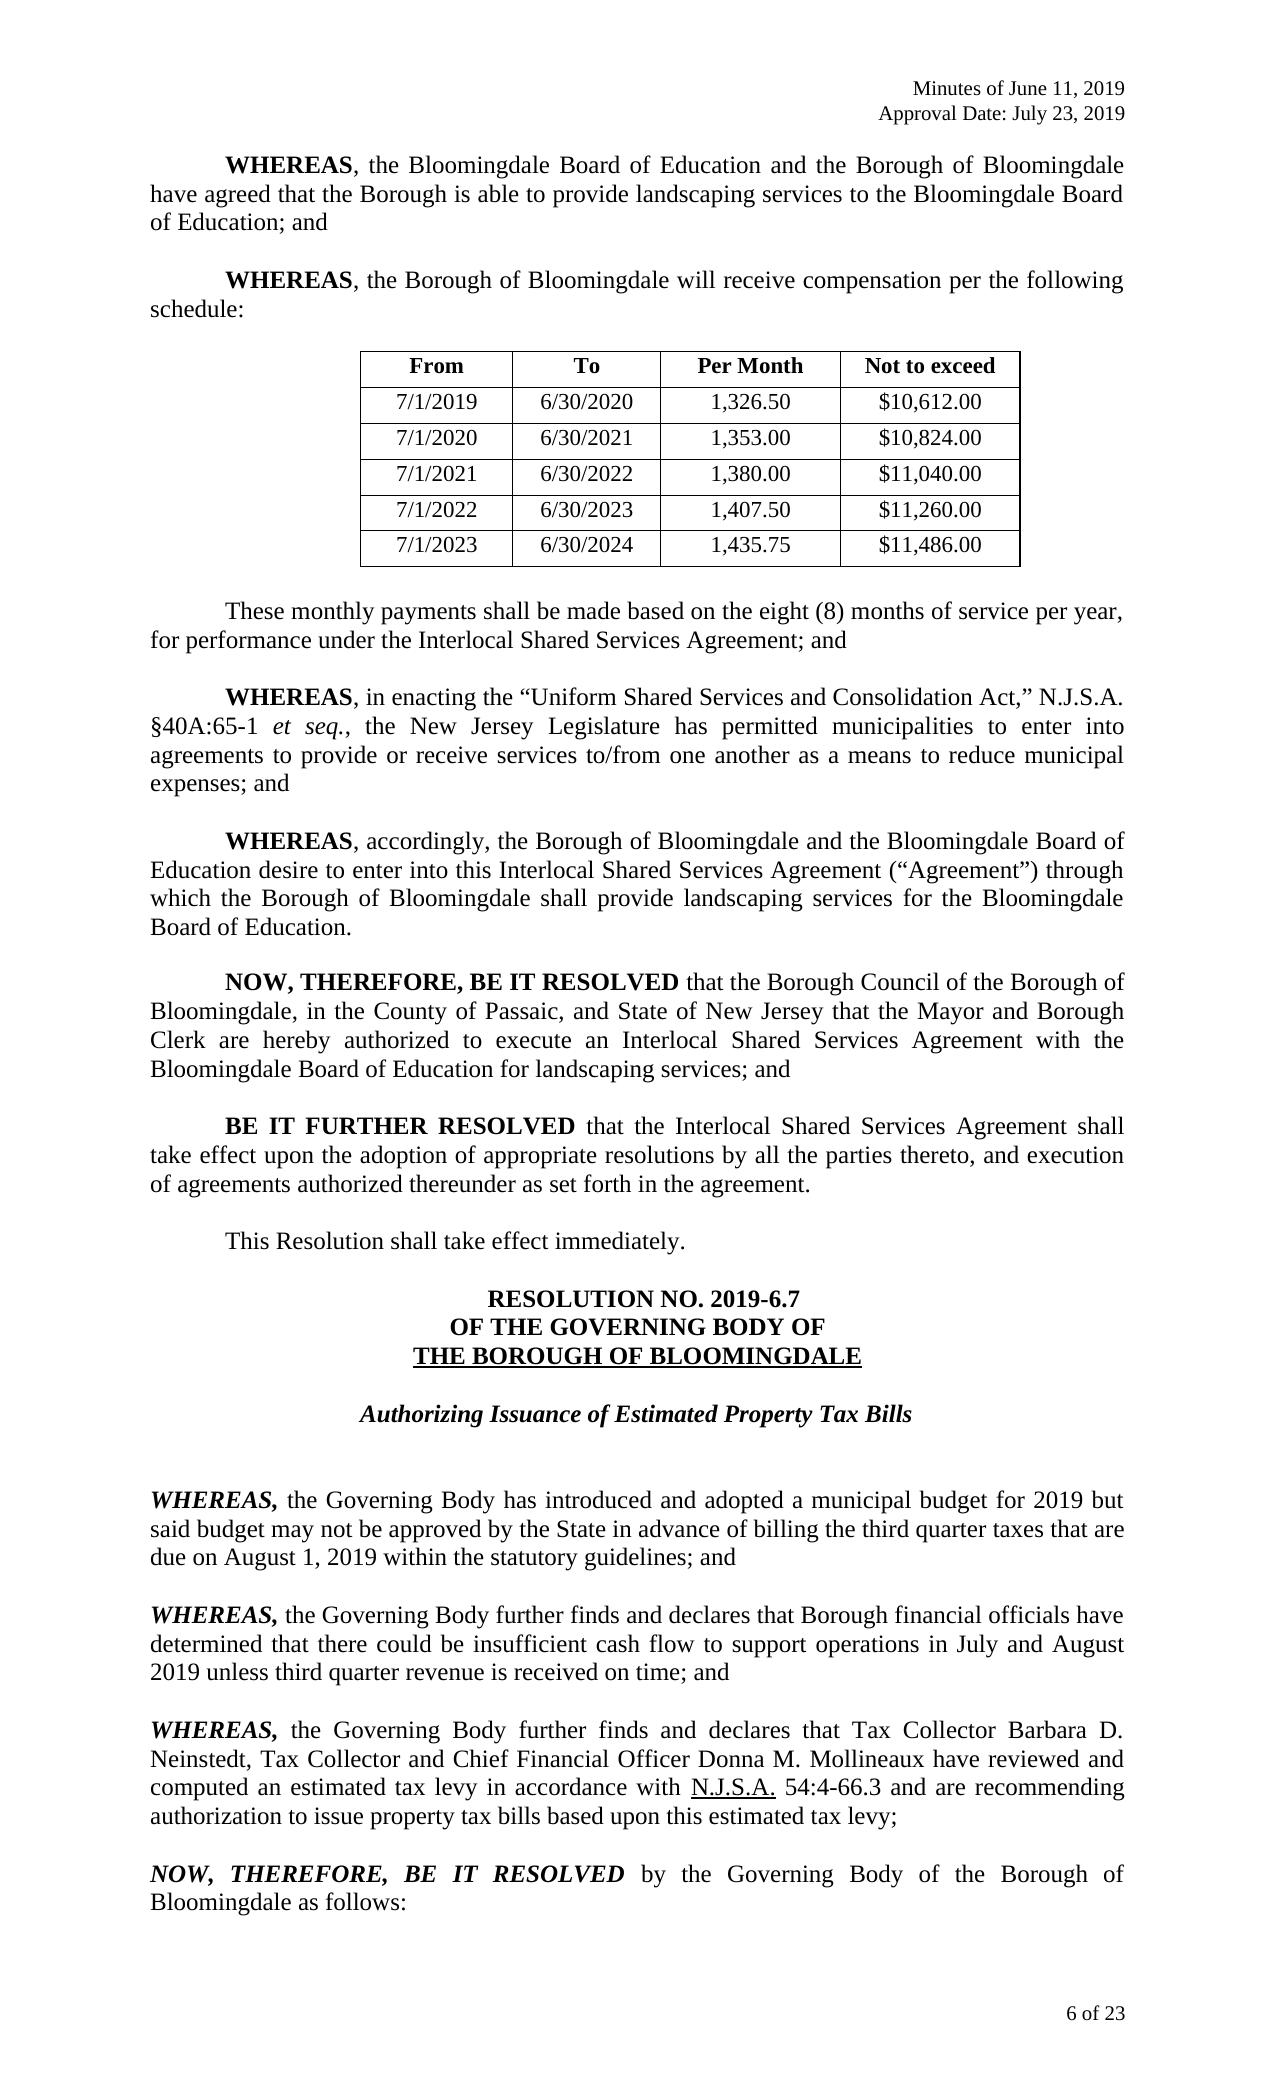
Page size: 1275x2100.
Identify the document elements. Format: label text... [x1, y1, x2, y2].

table_cell 1,407.50 [661, 496, 840, 530]
table_cell 7/1/2019 [361, 388, 512, 423]
table_cell 1,380.00 [661, 460, 840, 494]
text RESOLUTION NO. 2019-6.7 [150, 1284, 1125, 1312]
text WHEREAS, the Borough of Bloomingdale will receive compensation per the following schedule: [150, 265, 1125, 322]
table_header Per Month [661, 352, 840, 387]
text This Resolution shall take effect immediately. [225, 1226, 1125, 1255]
text THE BOROUGH OF BLOOMINGDALE [150, 1341, 1125, 1370]
table_header To [513, 352, 660, 387]
table_cell $11,040.00 [841, 460, 1019, 494]
text NOW, THEREFORE, BE IT RESOLVED that the Borough Council of the Borough of Bloomingdale, in the County of Passaic, and State of New Jersey that the Mayor and Borough Clerk are hereby authorized to execute an Interlocal Shared Services Agreement with the Bloomingdale Board of Education for landscaping services; and [150, 967, 1125, 1082]
table_cell 7/1/2023 [361, 531, 512, 566]
table_cell 1,435.75 [661, 531, 840, 566]
table_cell $10,824.00 [841, 424, 1019, 459]
table_cell $10,612.00 [841, 388, 1019, 423]
table_cell 6/30/2024 [513, 531, 660, 566]
text NOW, THEREFORE, BE IT RESOLVED by the Governing Body of the Borough of Bloomingdale as follows: [150, 1859, 1125, 1916]
table_cell 7/1/2020 [361, 424, 512, 459]
text Authorizing Issuance of Estimated Property Tax Bills [150, 1399, 1125, 1427]
text WHEREAS, the Governing Body further finds and declares that Tax Collector Barbara D. Neinstedt, Tax Collector and Chief Financial Officer Donna M. Mollineaux have reviewed and computed an estimated tax levy in accordance with N.J.S.A. 54:4-66.3 and are recommending authorization to issue property tax bills based upon this estimated tax levy; [150, 1715, 1125, 1830]
text These monthly payments shall be made based on the eight (8) months of service per year, for performance under the Interlocal Shared Services Agreement; and [150, 596, 1125, 653]
table_cell 6/30/2021 [513, 424, 660, 459]
table_cell 1,353.00 [661, 424, 840, 459]
text WHEREAS, the Bloomingdale Board of Education and the Borough of Bloomingdale have agreed that the Borough is able to provide landscaping services to the Bloomingdale Board of Education; and [150, 150, 1125, 236]
table_cell $11,486.00 [841, 531, 1019, 566]
table_cell $11,260.00 [841, 496, 1019, 530]
text OF THE GOVERNING BODY OF [150, 1312, 1125, 1341]
text WHEREAS, in enacting the “Uniform Shared Services and Consolidation Act,” N.J.S.A. §40A:65-1 et seq., the New Jersey Legislature has permitted municipalities to enter into agreements to provide or receive services to/from one another as a means to reduce municipal expenses; and [150, 682, 1125, 797]
table_cell 6/30/2023 [513, 496, 660, 530]
table_header Not to exceed [841, 352, 1019, 387]
table_header From [361, 352, 512, 387]
text WHEREAS, the Governing Body further finds and declares that Borough financial officials have determined that there could be insufficient cash flow to support operations in July and August 2019 unless third quarter revenue is received on time; and [150, 1600, 1125, 1686]
table_cell 1,326.50 [661, 388, 840, 423]
text WHEREAS, the Governing Body has introduced and adopted a municipal budget for 2019 but said budget may not be approved by the State in advance of billing the third quarter taxes that are due on August 1, 2019 within the statutory guidelines; and [150, 1485, 1125, 1571]
table_cell 6/30/2020 [513, 388, 660, 423]
table_cell 6/30/2022 [513, 460, 660, 494]
table_cell 7/1/2022 [361, 496, 512, 530]
text WHEREAS, accordingly, the Borough of Bloomingdale and the Bloomingdale Board of Education desire to enter into this Interlocal Shared Services Agreement (“Agreement”) through which the Borough of Bloomingdale shall provide landscaping services for the Bloomingdale Board of Education. [150, 826, 1125, 941]
text BE IT FURTHER RESOLVED that the Interlocal Shared Services Agreement shall take effect upon the adoption of appropriate resolutions by all the parties thereto, and execution of agreements authorized thereunder as set forth in the agreement. [150, 1111, 1125, 1197]
table_cell 7/1/2021 [361, 460, 512, 494]
